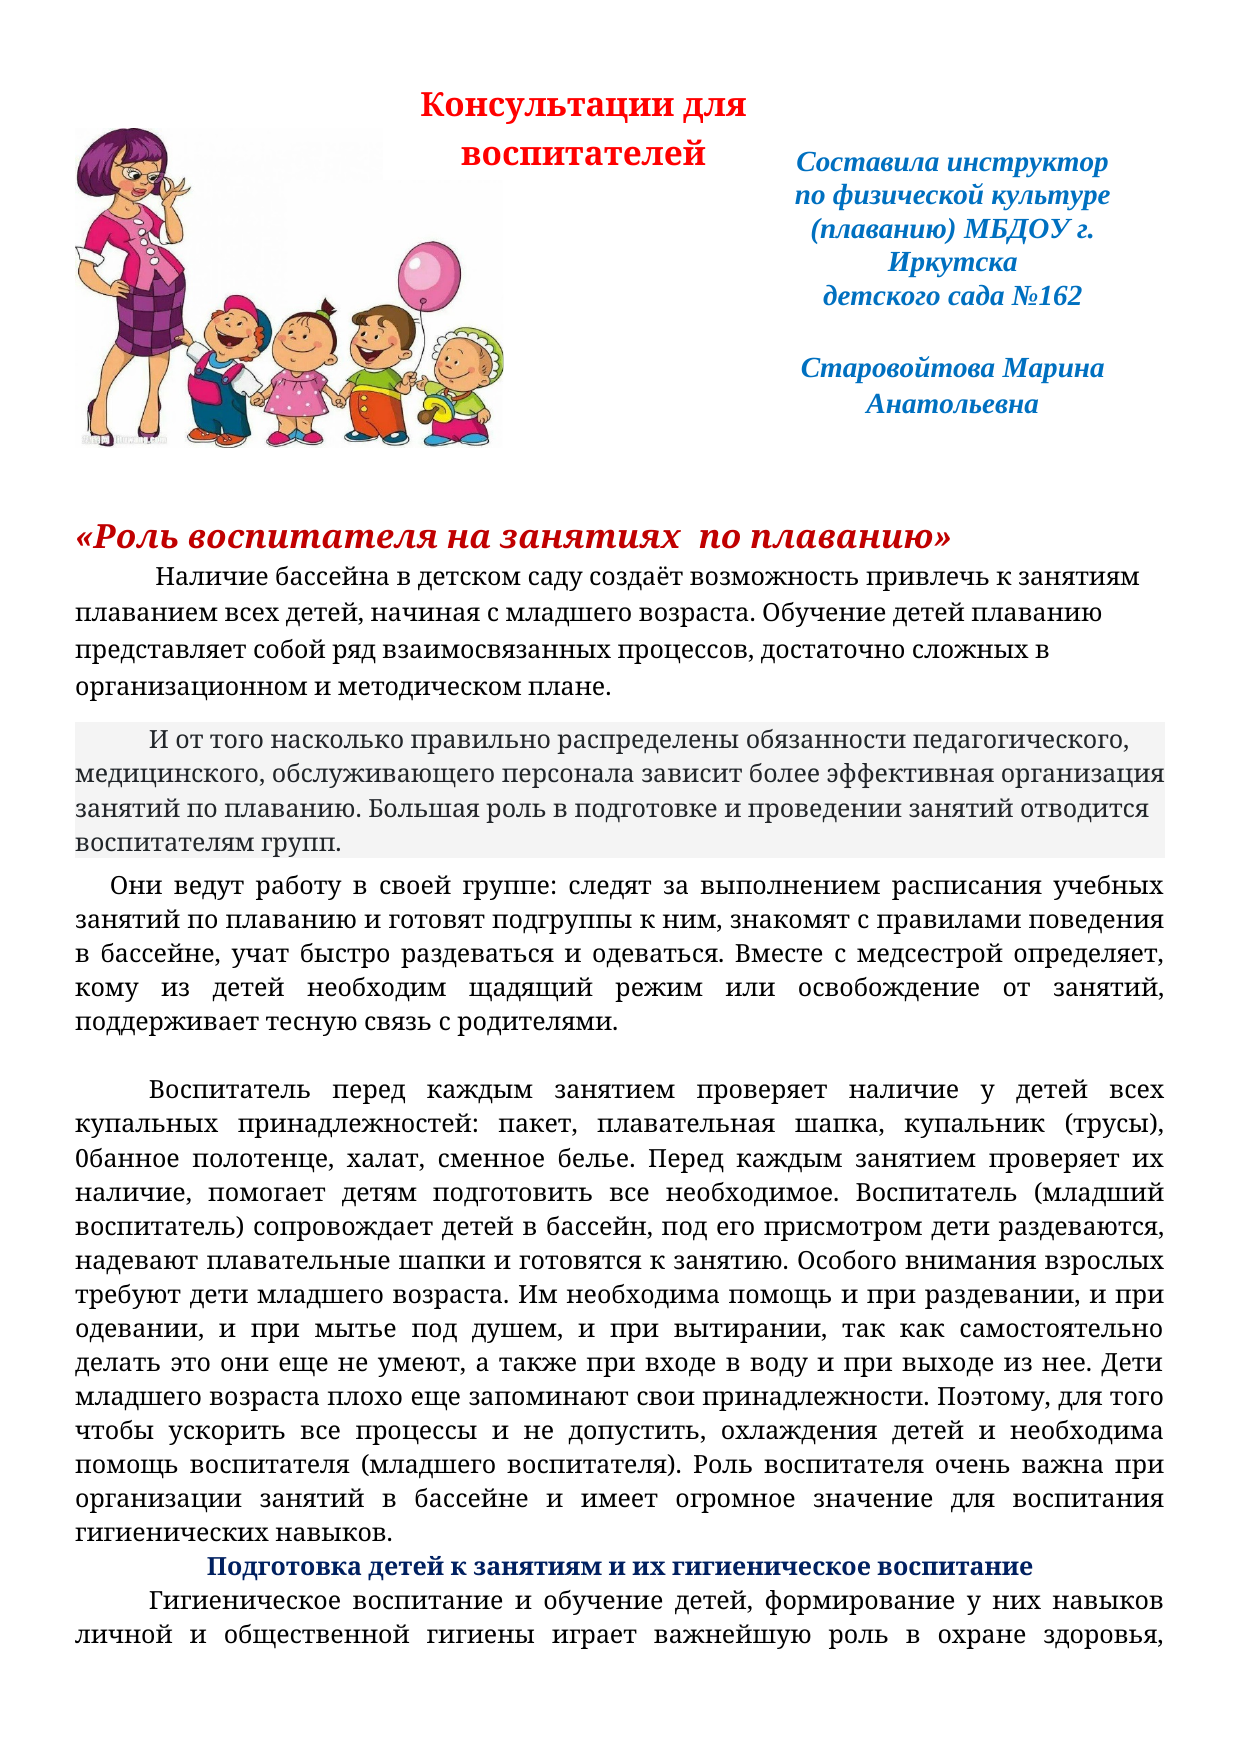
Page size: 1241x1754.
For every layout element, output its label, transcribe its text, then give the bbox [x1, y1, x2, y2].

text «Роль воспитателя на занятиях по плаванию» [75, 513, 1165, 558]
text Они ведут работу в своей группе: следят за выполнением расписания учебных занятий по плаванию и готовят подгруппы к ним, знакомят с правилами поведения в бассейне, учат быстро раздеваться и одеваться. Вместе с медсестрой определяет, кому из детей необходим щадящий режим или освобождение от занятий, поддерживает тесную связь с родителями. [75, 868, 1165, 1038]
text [75, 1583, 1165, 1651]
picture [75, 128, 504, 448]
text Воспитатель перед каждым занятием проверяет наличие у детей всех купальных принадлежностей: пакет, плавательная шапка, купальник (трусы), 0банное полотенце, халат, сменное белье. Перед каждым занятием проверяет их наличие, помогает детям подготовить все необходимое. Воспитатель (младший воспитатель) сопровождает детей в бассейн, под его присмотром дети раздеваются, надевают плавательные шапки и готовятся к занятию. Особого внимания взрослых требуют дети младшего возраста. Им необходима помощь и при раздевании, и при одевании, и при мытье под душем, и при вытирании, так как самостоятельно делать это они еще не умеют, а также при входе в воду и при выходе из нее. Дети младшего возраста плохо еще запоминают свои принадлежности. Поэтому, для того чтобы ускорить все процессы и не допустить, охлаждения детей и необходима помощь воспитателя (младшего воспитателя). Роль воспитателя очень важна при организации занятий в бассейне и имеет огромное значение для воспитания гигиенических навыков. [75, 1072, 1165, 1549]
text И от того насколько правильно распределены обязанности педагогического, медицинского, обслуживающего персонала зависит более эффективная организация занятий по плаванию. Большая роль в подготовке и проведении занятий отводится воспитателям групп. [75, 722, 1165, 858]
text Подготовка детей к занятиям и их гигиеническое воспитание [75, 1549, 1165, 1583]
text Наличие бассейна в детском саду создаёт возможность привлечь к занятиям плаванием всех детей, начиная с младшего возраста. Обучение детей плаванию представляет собой ряд взаимосвязанных процессов, достаточно сложных в организационном и методическом плане. [75, 558, 1165, 703]
